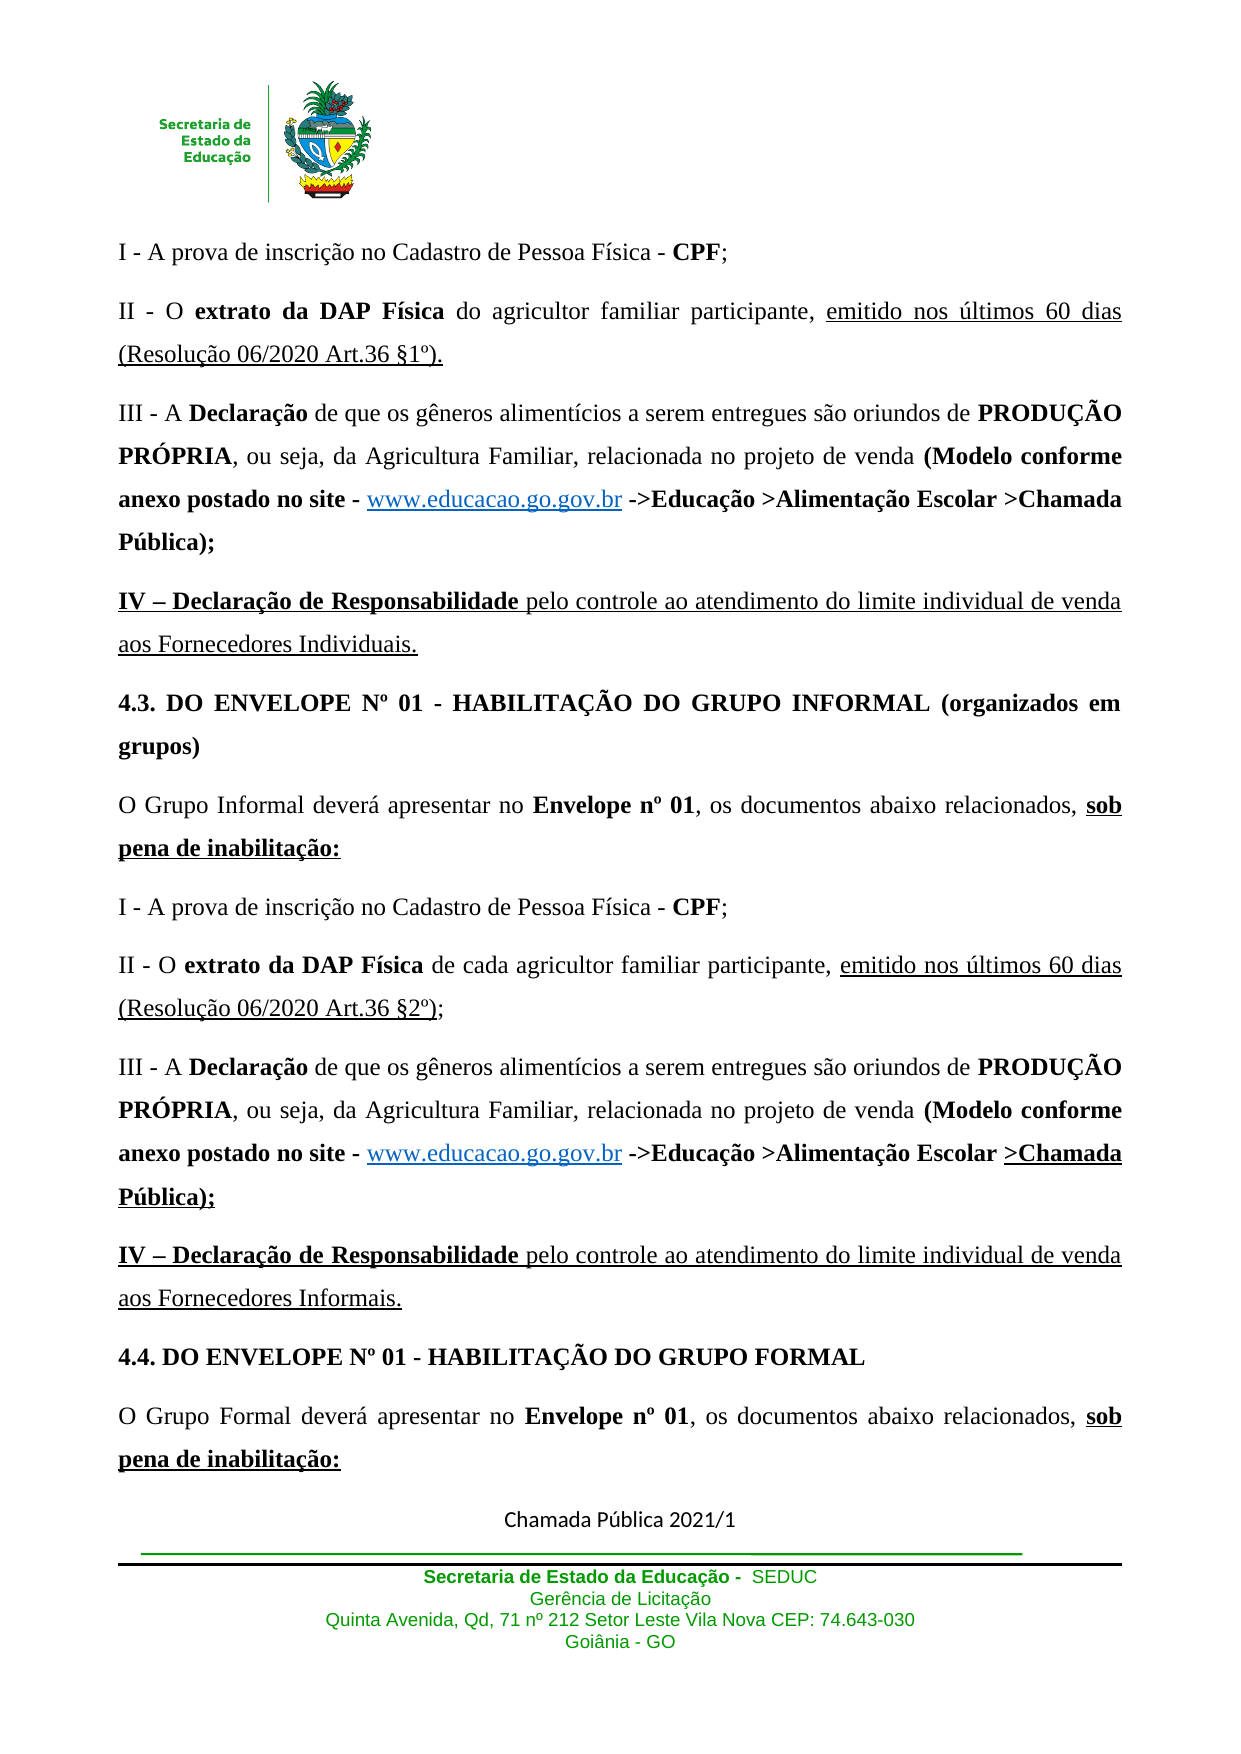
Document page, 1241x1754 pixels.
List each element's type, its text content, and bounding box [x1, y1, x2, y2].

text I - A prova de inscrição no Cadastro de Pessoa Física - CPF; [118, 237, 1122, 266]
text 4.4. DO ENVELOPE Nº 01 - HABILITAÇÃO DO GRUPO FORMAL [118, 1342, 1122, 1371]
text IV – Declaração de Responsabilidade pelo controle ao atendimento do limite individual de venda aos Fornecedores Informais. [118, 1267, 1122, 1312]
text II - O extrato da DAP Física do agricultor familiar participante, emitido nos últimos 60 dias (Resolução 06/2020 Art.36 §1º). [118, 296, 1122, 368]
text 4.3. DO ENVELOPE Nº 01 - HABILITAÇÃO DO GRUPO INFORMAL (organizados em grupos) [118, 688, 1122, 760]
text IV – Declaração de Responsabilidade pelo controle ao atendimento do limite individual de venda aos Fornecedores Individuais. [118, 586, 1122, 611]
text IV – Declaração de Responsabilidade pelo controle ao atendimento do limite individual de venda aos Fornecedores Individuais. [118, 612, 1122, 658]
picture [118, 73, 412, 210]
text II - O extrato da DAP Física de cada agricultor familiar participante, emitido nos últimos 60 dias (Resolução 06/2020 Art.36 §2º); [118, 950, 1122, 1022]
text O Grupo Informal deverá apresentar no Envelope nº 01, os documentos abaixo relacionados, sob pena de inabilitação: [118, 790, 1122, 862]
text III - A Declaração de que os gêneros alimentícios a serem entregues são oriundos de PRODUÇÃO PRÓPRIA, ou seja, da Agricultura Familiar, relacionada no projeto de venda (Modelo conforme anexo postado no site - www.educacao.go.gov.br ->Educação >Alimentação Escolar >Chamada Pública); [118, 398, 1122, 556]
text O Grupo Formal deverá apresentar no Envelope nº 01, os documentos abaixo relacionados, sob pena de inabilitação: [118, 1401, 1122, 1473]
text IV – Declaração de Responsabilidade pelo controle ao atendimento do limite individual de venda aos Fornecedores Informais. [118, 1240, 1122, 1265]
text III - A Declaração de que os gêneros alimentícios a serem entregues são oriundos de PRODUÇÃO PRÓPRIA, ou seja, da Agricultura Familiar, relacionada no projeto de venda (Modelo conforme anexo postado no site - www.educacao.go.gov.br ->Educação >Alimentação Escolar >Chamada Pública); [118, 1052, 1122, 1210]
text I - A prova de inscrição no Cadastro de Pessoa Física - CPF; [118, 892, 1122, 920]
